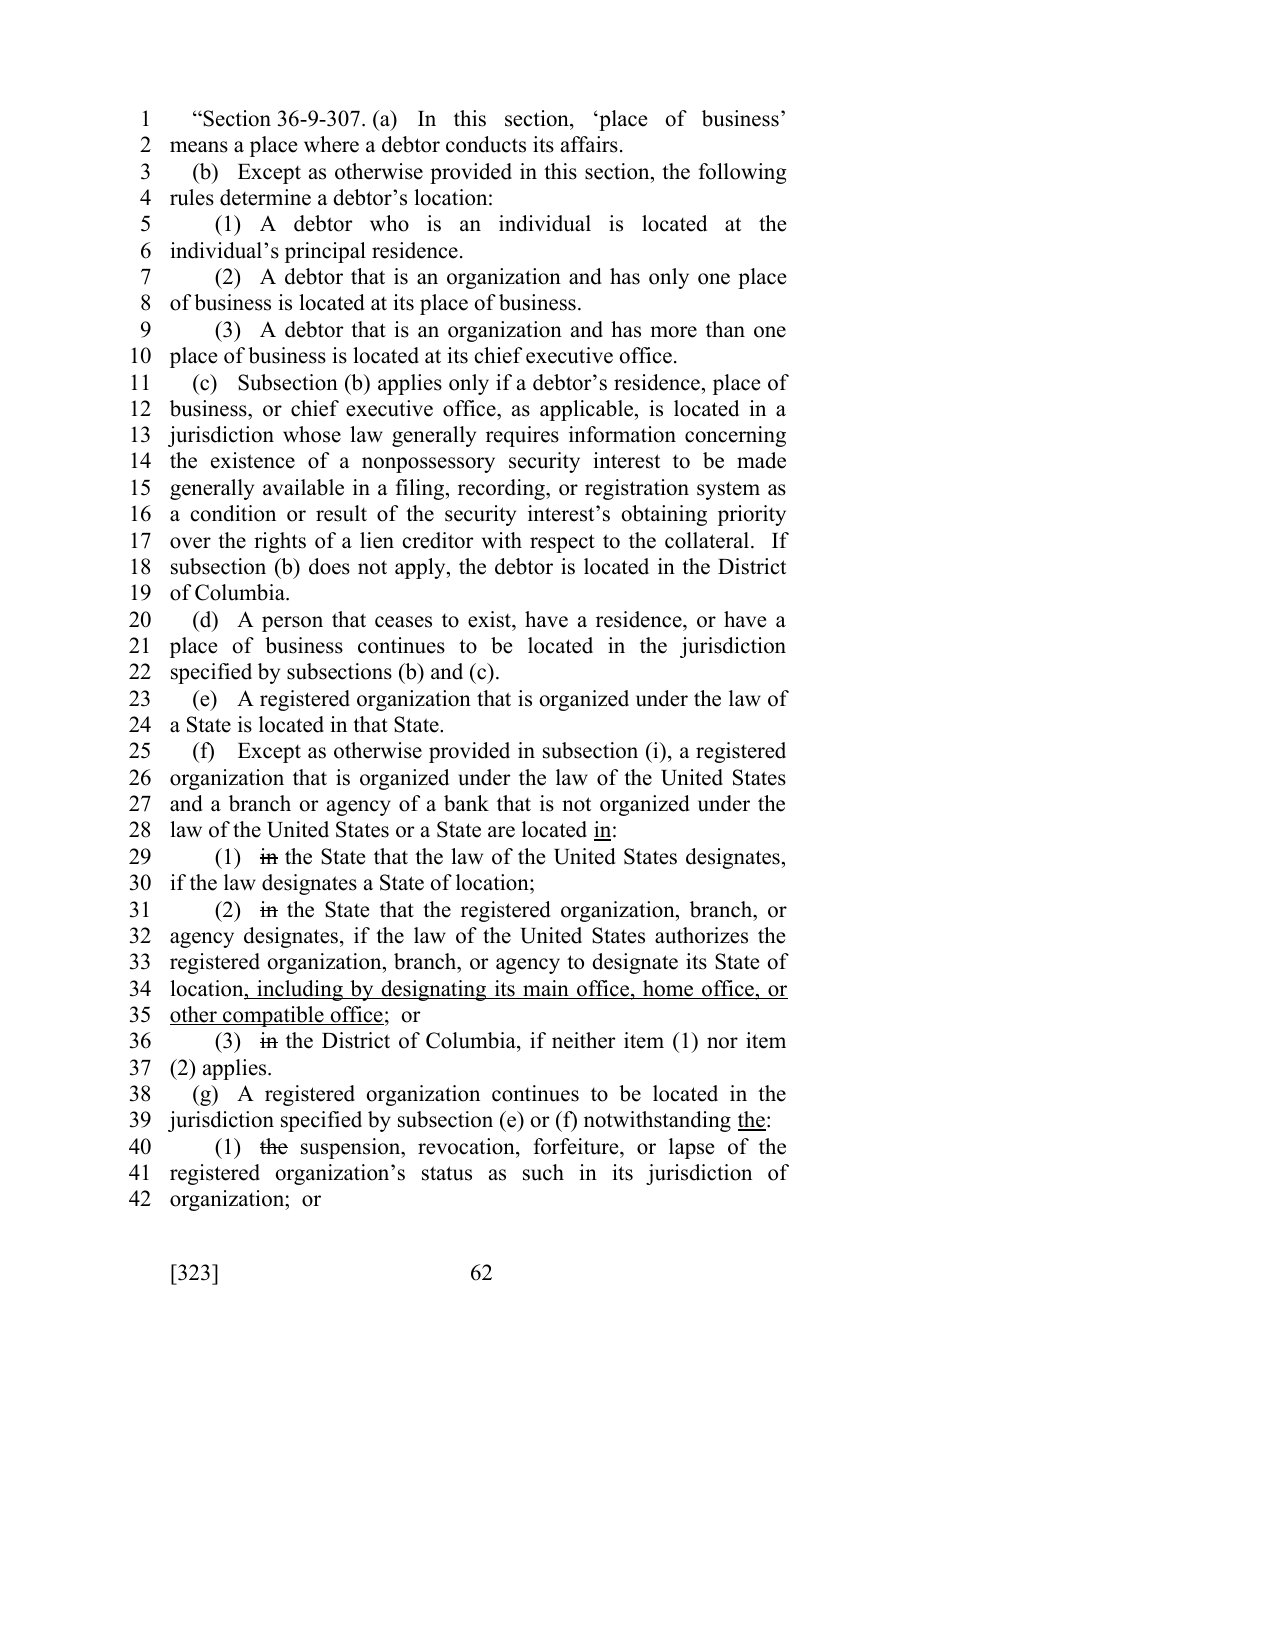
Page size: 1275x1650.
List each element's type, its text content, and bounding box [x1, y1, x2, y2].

text (3) in the District of Columbia, if neither item (1) nor item (2) applies. [169, 1027, 787, 1080]
text (3) A debtor that is an organization and has more than one place of business is located at its chief executive office. [169, 316, 787, 368]
text (2) A debtor that is an organization and has only one place of business is located at its place of business. [169, 263, 787, 316]
text “Section 36-9-307. (a) In this section, ‘place of business’ means a place where a debtor conducts its affairs. [169, 105, 787, 158]
text (1) in the State that the law of the United States designates, if the law designates a State of location; [169, 843, 787, 896]
text (2) in the State that the registered organization, branch, or agency designates, if the law of the United States authorizes the registered organization, branch, or agency to designate its State of location, including by designating its main office, home office, or other compatible office; or [169, 896, 787, 1027]
text (b) Except as otherwise provided in this section, the following rules determine a debtor’s location: [169, 158, 787, 210]
text (c) Subsection (b) applies only if a debtor’s residence, place of business, or chief executive office, as applicable, is located in a jurisdiction whose law generally requires information concerning the existence of a nonpossessory security interest to be made generally available in a filing, recording, or registration system as a condition or result of the security interest’s obtaining priority over the rights of a lien creditor with respect to the collateral. If subsection (b) does not apply, the debtor is located in the District of Columbia. [169, 368, 787, 606]
text (d) A person that ceases to exist, have a residence, or have a place of business continues to be located in the jurisdiction specified by subsections (b) and (c). [169, 606, 787, 685]
text (g) A registered organization continues to be located in the jurisdiction specified by subsection (e) or (f) notwithstanding the: [169, 1080, 787, 1133]
text (f) Except as otherwise provided in subsection (i), a registered organization that is organized under the law of the United States and a branch or agency of a bank that is not organized under the law of the United States or a State are located in: [169, 737, 787, 843]
text (e) A registered organization that is organized under the law of a State is located in that State. [169, 685, 787, 737]
text (1) A debtor who is an individual is located at the individual’s principal residence. [169, 210, 787, 263]
text (1) the suspension, revocation, forfeiture, or lapse of the registered organization’s status as such in its jurisdiction of organization; or [169, 1133, 787, 1212]
